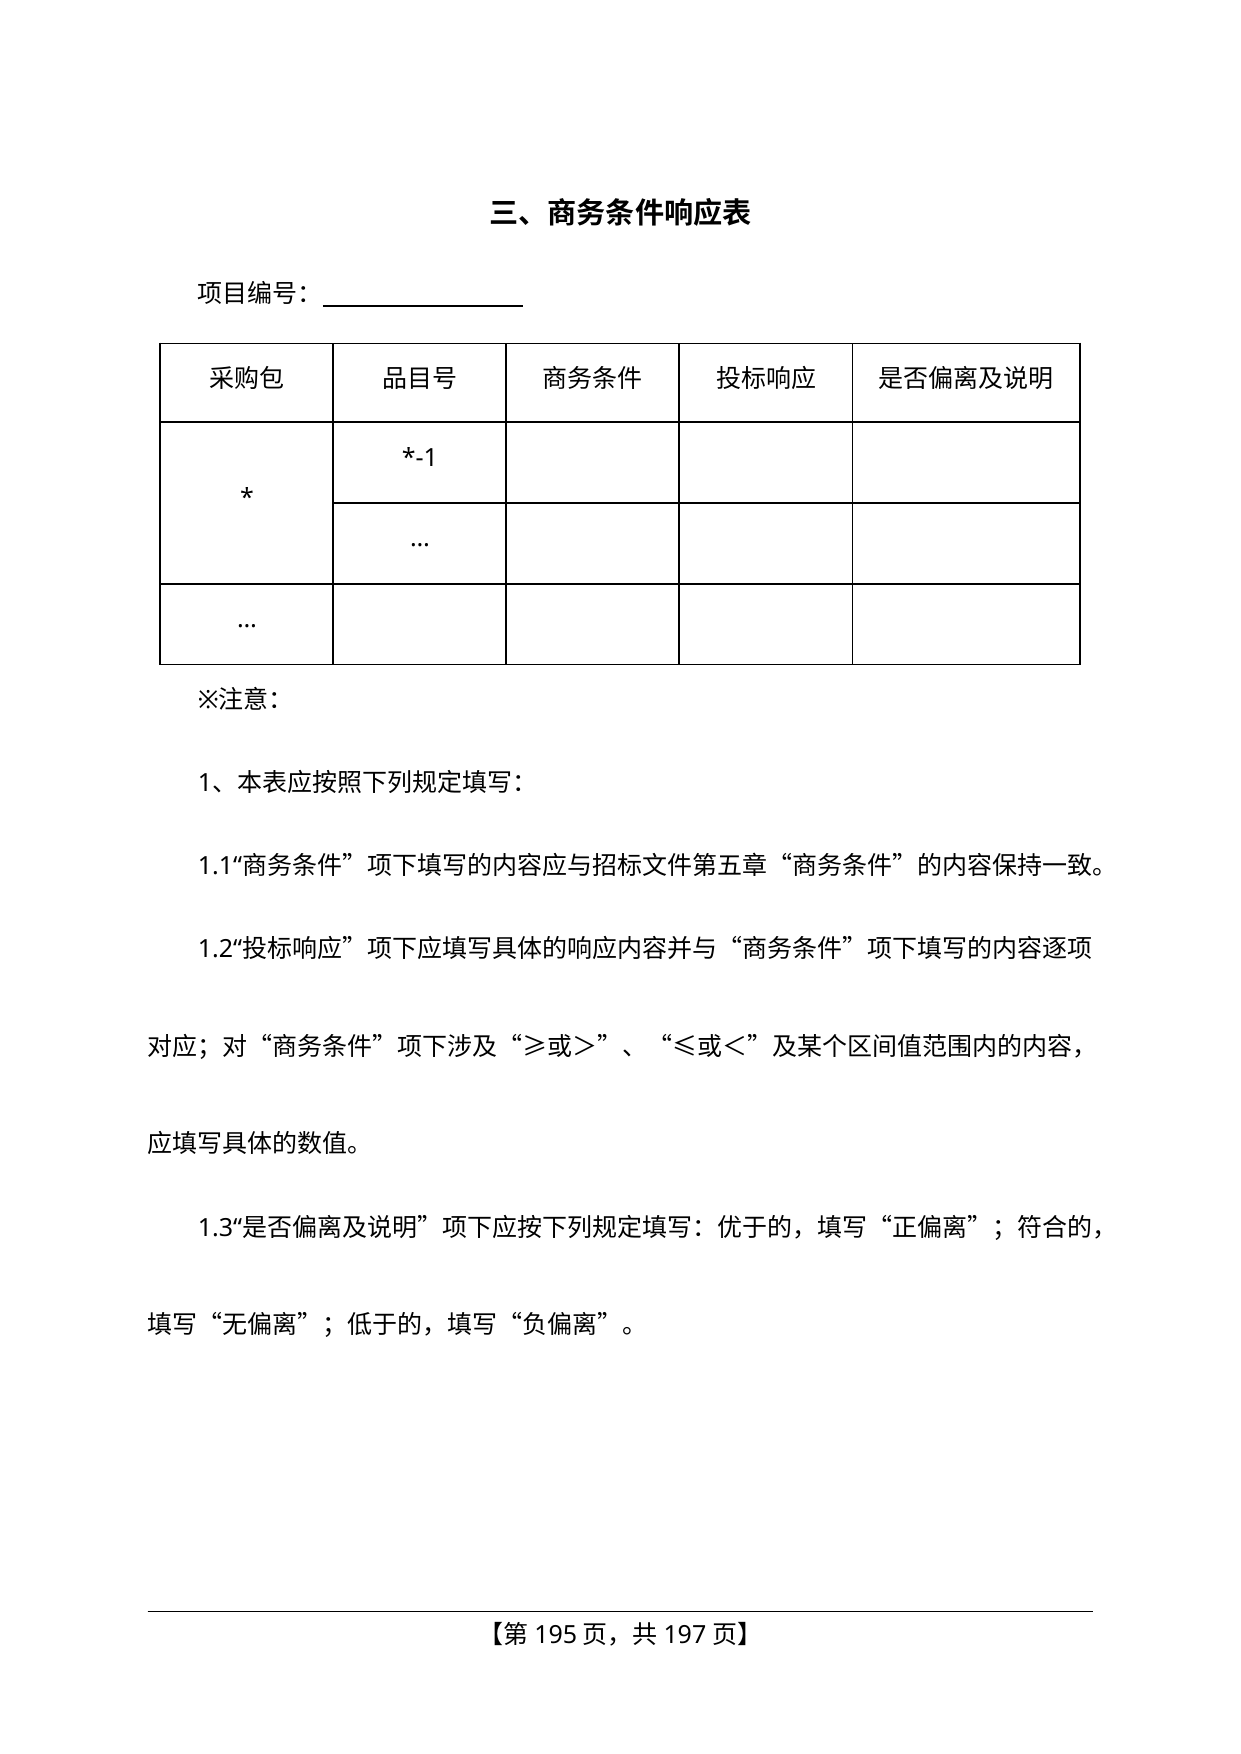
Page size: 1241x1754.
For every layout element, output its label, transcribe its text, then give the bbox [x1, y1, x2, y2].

table_cell [507, 423, 678, 502]
table_cell [680, 504, 852, 583]
table_cell [853, 504, 1079, 583]
table_cell [334, 585, 505, 664]
text 1、本表应按照下列规定填写： [148, 748, 1092, 813]
text 1.3“是否偏离及说明”项下应按下列规定填写：优于的，填写“正偏离”；符合的，填写“无偏离”；低于的，填写“负偏离”。 [148, 1193, 1092, 1355]
table_cell [680, 585, 852, 664]
table_cell [507, 585, 678, 664]
table_header 商务条件 [507, 344, 678, 421]
table_cell [853, 585, 1079, 664]
table_header 投标响应 [680, 344, 852, 421]
table_cell … [334, 504, 505, 583]
text 项目编号： [148, 259, 1092, 324]
table_cell [680, 423, 852, 502]
table_header 采购包 [161, 344, 332, 421]
table_cell [507, 504, 678, 583]
text 1.1“商务条件”项下填写的内容应与招标文件第五章“商务条件”的内容保持一致。 [148, 831, 1092, 896]
table_cell * [161, 423, 332, 583]
table_cell [853, 423, 1079, 502]
table_header 是否偏离及说明 [853, 344, 1079, 421]
text 1.2“投标响应”项下应填写具体的响应内容并与“商务条件”项下填写的内容逐项对应；对“商务条件”项下涉及“≥或＞”、“≤或＜”及某个区间值范围内的内容，应填写具体的数值。 [148, 914, 1092, 1174]
table_cell *-1 [334, 423, 505, 502]
table_cell … [161, 585, 332, 664]
text 三、商务条件响应表 [148, 178, 1092, 243]
text ※注意： [148, 665, 1092, 730]
table_header 品目号 [334, 344, 505, 421]
